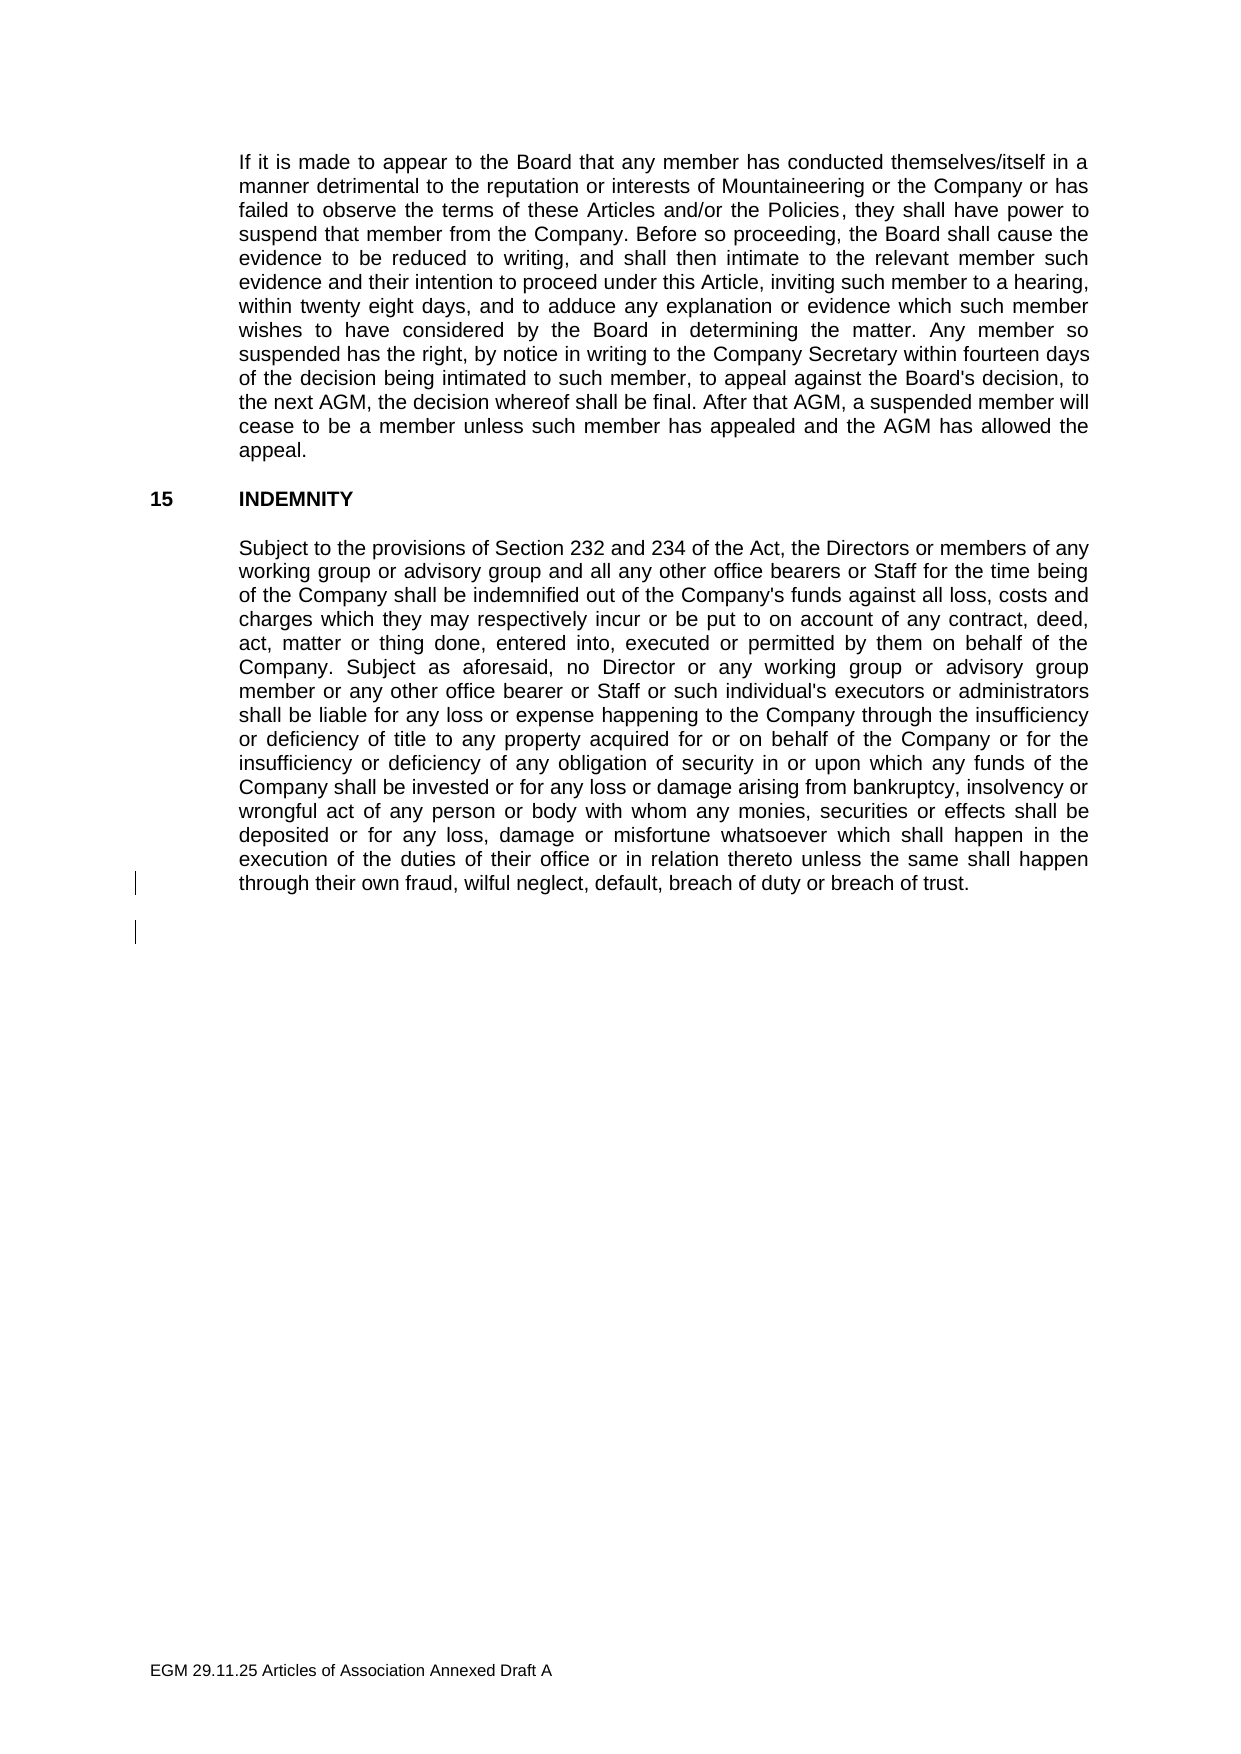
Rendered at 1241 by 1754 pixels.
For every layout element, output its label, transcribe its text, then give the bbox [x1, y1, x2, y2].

list INDEMNITY [150, 486, 1090, 510]
text Subject to the provisions of Section 232 and 234 of the Act, the Directors or members of any working group or advisory group and all any other office bearers or Staff for the time being of the Company shall be indemnified out of the Company's funds against all loss, costs and charges which they may respectively incur or be put to on account of any contract, deed, act, matter or thing done, entered into, executed or permitted by them on behalf of the Company. Subject as aforesaid, no Director or any working group or advisory group member or any other office bearer or Staff or such individual's executors or administrators shall be liable for any loss or expense happening to the Company through the insufficiency or deficiency of title to any property acquired for or on behalf of the Company or for the insufficiency or deficiency of any obligation of security in or upon which any funds of the Company shall be invested or for any loss or damage arising from bankruptcy, insolvency or wrongful act of any person or body with whom any monies, securities or effects shall be deposited or for any loss, damage or misfortune whatsoever which shall happen in the execution of the duties of their office or in relation thereto unless the same shall happen through their own fraud, wilful neglect, default, breach of duty or breach of trust. [239, 535, 1090, 895]
text If it is made to appear to the Board that any member has conducted themselves/itself in a manner detrimental to the reputation or interests of Mountaineering or the Company or has failed to observe the terms of these Articles and/or the Policies, they shall have power to suspend that member from the Company. Before so proceeding, the Board shall cause the evidence to be reduced to writing, and shall then intimate to the relevant member such evidence and their intention to proceed under this Article, inviting such member to a hearing, within twenty eight days, and to adduce any explanation or evidence which such member wishes to have considered by the Board in determining the matter. Any member so suspended has the right, by notice in writing to the Company Secretary within fourteen days of the decision being intimated to such member, to appeal against the Board's decision, to the next AGM, the decision whereof shall be final. After that AGM, a suspended member will cease to be a member unless such member has appealed and the AGM has allowed the appeal. [239, 150, 1090, 461]
